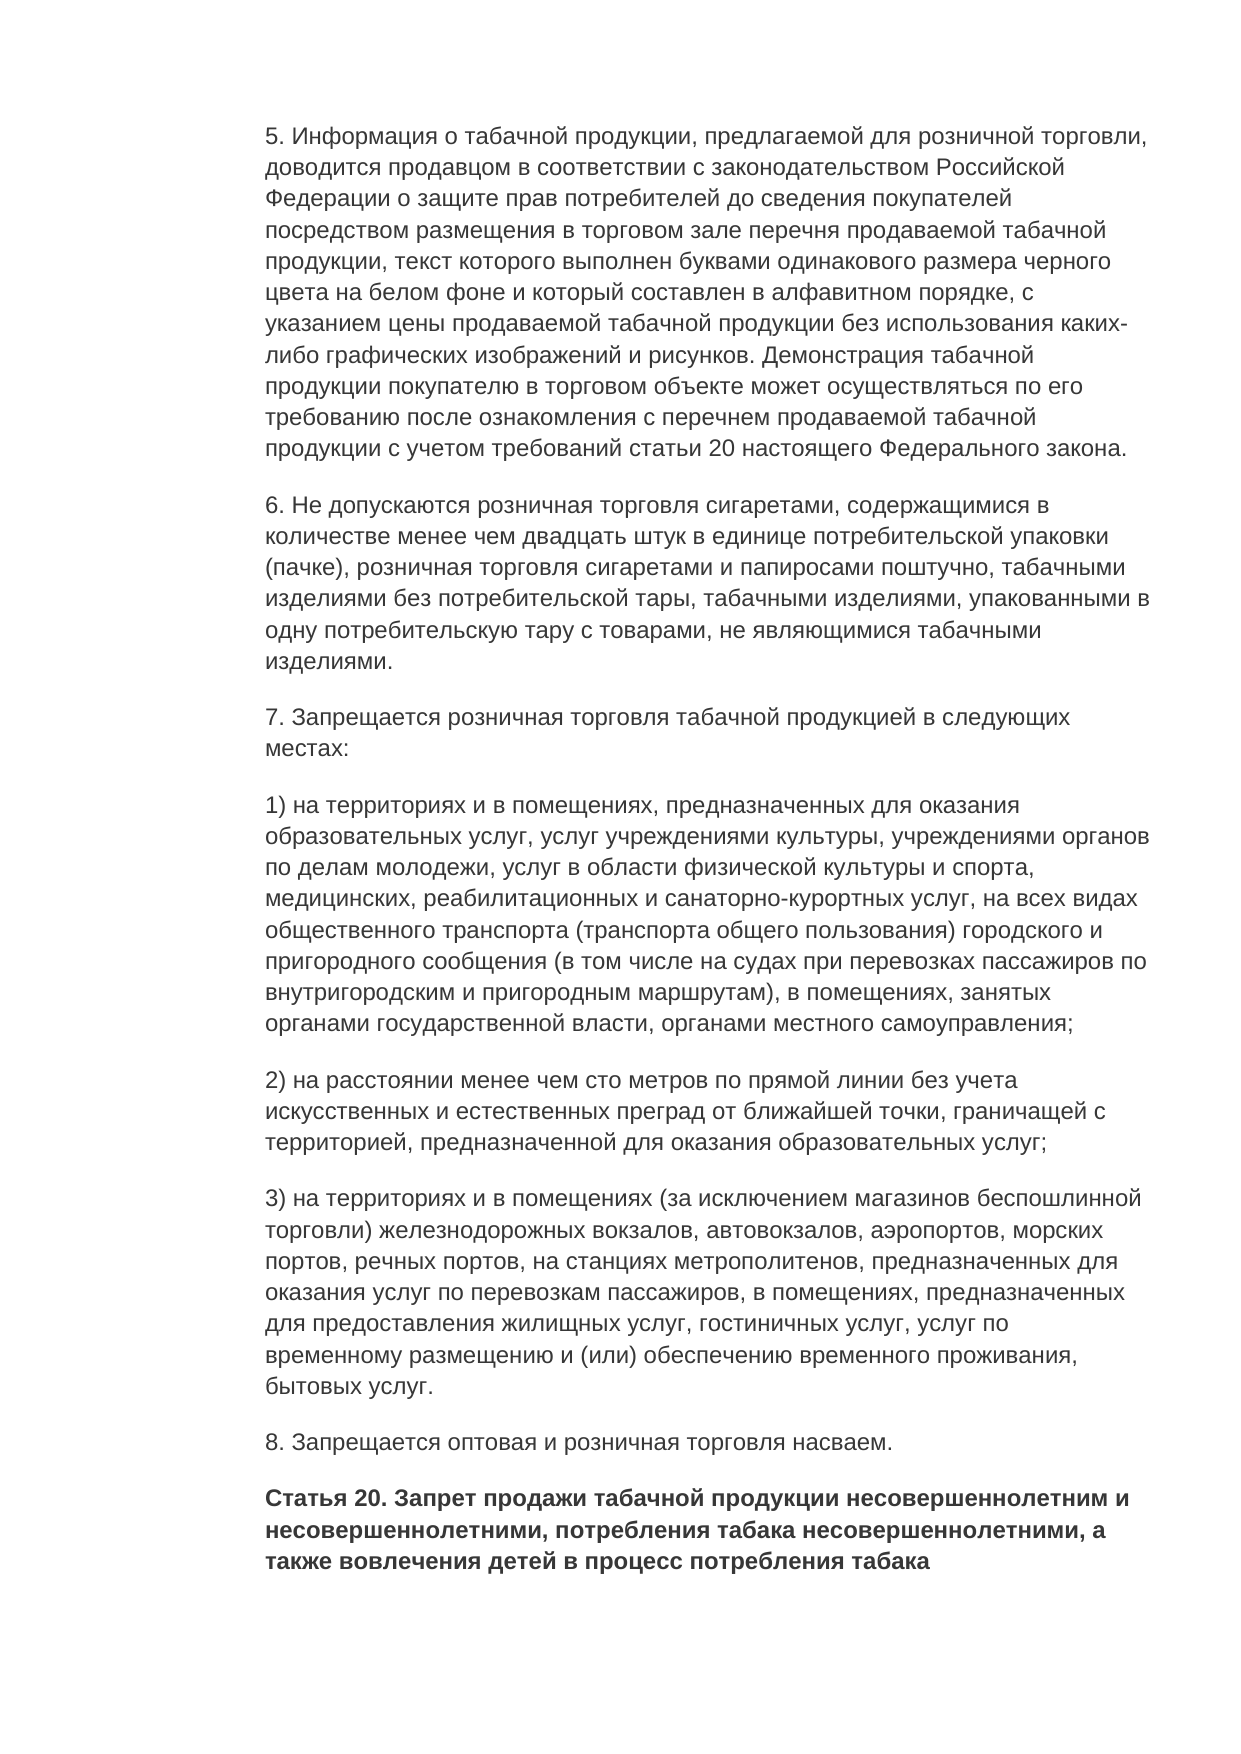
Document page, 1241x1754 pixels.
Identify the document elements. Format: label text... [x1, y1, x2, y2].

text 1) на территориях и в помещениях, предназначенных для оказания образовательных услуг, услуг учреждениями культуры, учреждениями органов по делам молодежи, услуг в области физической культуры и спорта, медицинских, реабилитационных и санаторно-курортных услуг, на всех видах общественного транспорта (транспорта общего пользования) городского и пригородного сообщения (в том числе на судах при перевозках пассажиров по внутригородским и пригородным маршрутам), в помещениях, занятых органами государственной власти, органами местного самоуправления; [265, 787, 1152, 1037]
text Статья 20. Запрет продажи табачной продукции несовершеннолетним и несовершеннолетними, потребления табака несовершеннолетними, а также вовлечения детей в процесс потребления табака [265, 1481, 1152, 1574]
text 5. Информация о табачной продукции, предлагаемой для розничной торговли, доводится продавцом в соответствии с законодательством Российской Федерации о защите прав потребителей до сведения покупателей посредством размещения в торговом зале перечня продаваемой табачной продукции, текст которого выполнен буквами одинакового размера черного цвета на белом фоне и который составлен в алфавитном порядке, с указанием цены продаваемой табачной продукции без использования каких-либо графических изображений и рисунков. Демонстрация табачной продукции покупателю в торговом объекте может осуществляться по его требованию после ознакомления с перечнем продаваемой табачной продукции с учетом требований статьи 20 настоящего Федерального закона. [265, 118, 1152, 462]
text 8. Запрещается оптовая и розничная торговля насваем. [265, 1424, 1152, 1456]
text 7. Запрещается розничная торговля табачной продукцией в следующих местах: [265, 699, 1152, 762]
text 6. Не допускаются розничная торговля сигаретами, содержащимися в количестве менее чем двадцать штук в единице потребительской упаковки (пачке), розничная торговля сигаретами и папиросами поштучно, табачными изделиями без потребительской тары, табачными изделиями, упакованными в одну потребительскую тару с товарами, не являющимися табачными изделиями. [265, 487, 1152, 674]
text 3) на территориях и в помещениях (за исключением магазинов беспошлинной торговли) железнодорожных вокзалов, автовокзалов, аэропортов, морских портов, речных портов, на станциях метрополитенов, предназначенных для оказания услуг по перевозкам пассажиров, в помещениях, предназначенных для предоставления жилищных услуг, гостиничных услуг, услуг по временному размещению и (или) обеспечению временного проживания, бытовых услуг. [265, 1181, 1152, 1399]
text 2) на расстоянии менее чем сто метров по прямой линии без учета искусственных и естественных преград от ближайшей точки, граничащей с территорией, предназначенной для оказания образовательных услуг; [265, 1062, 1152, 1156]
